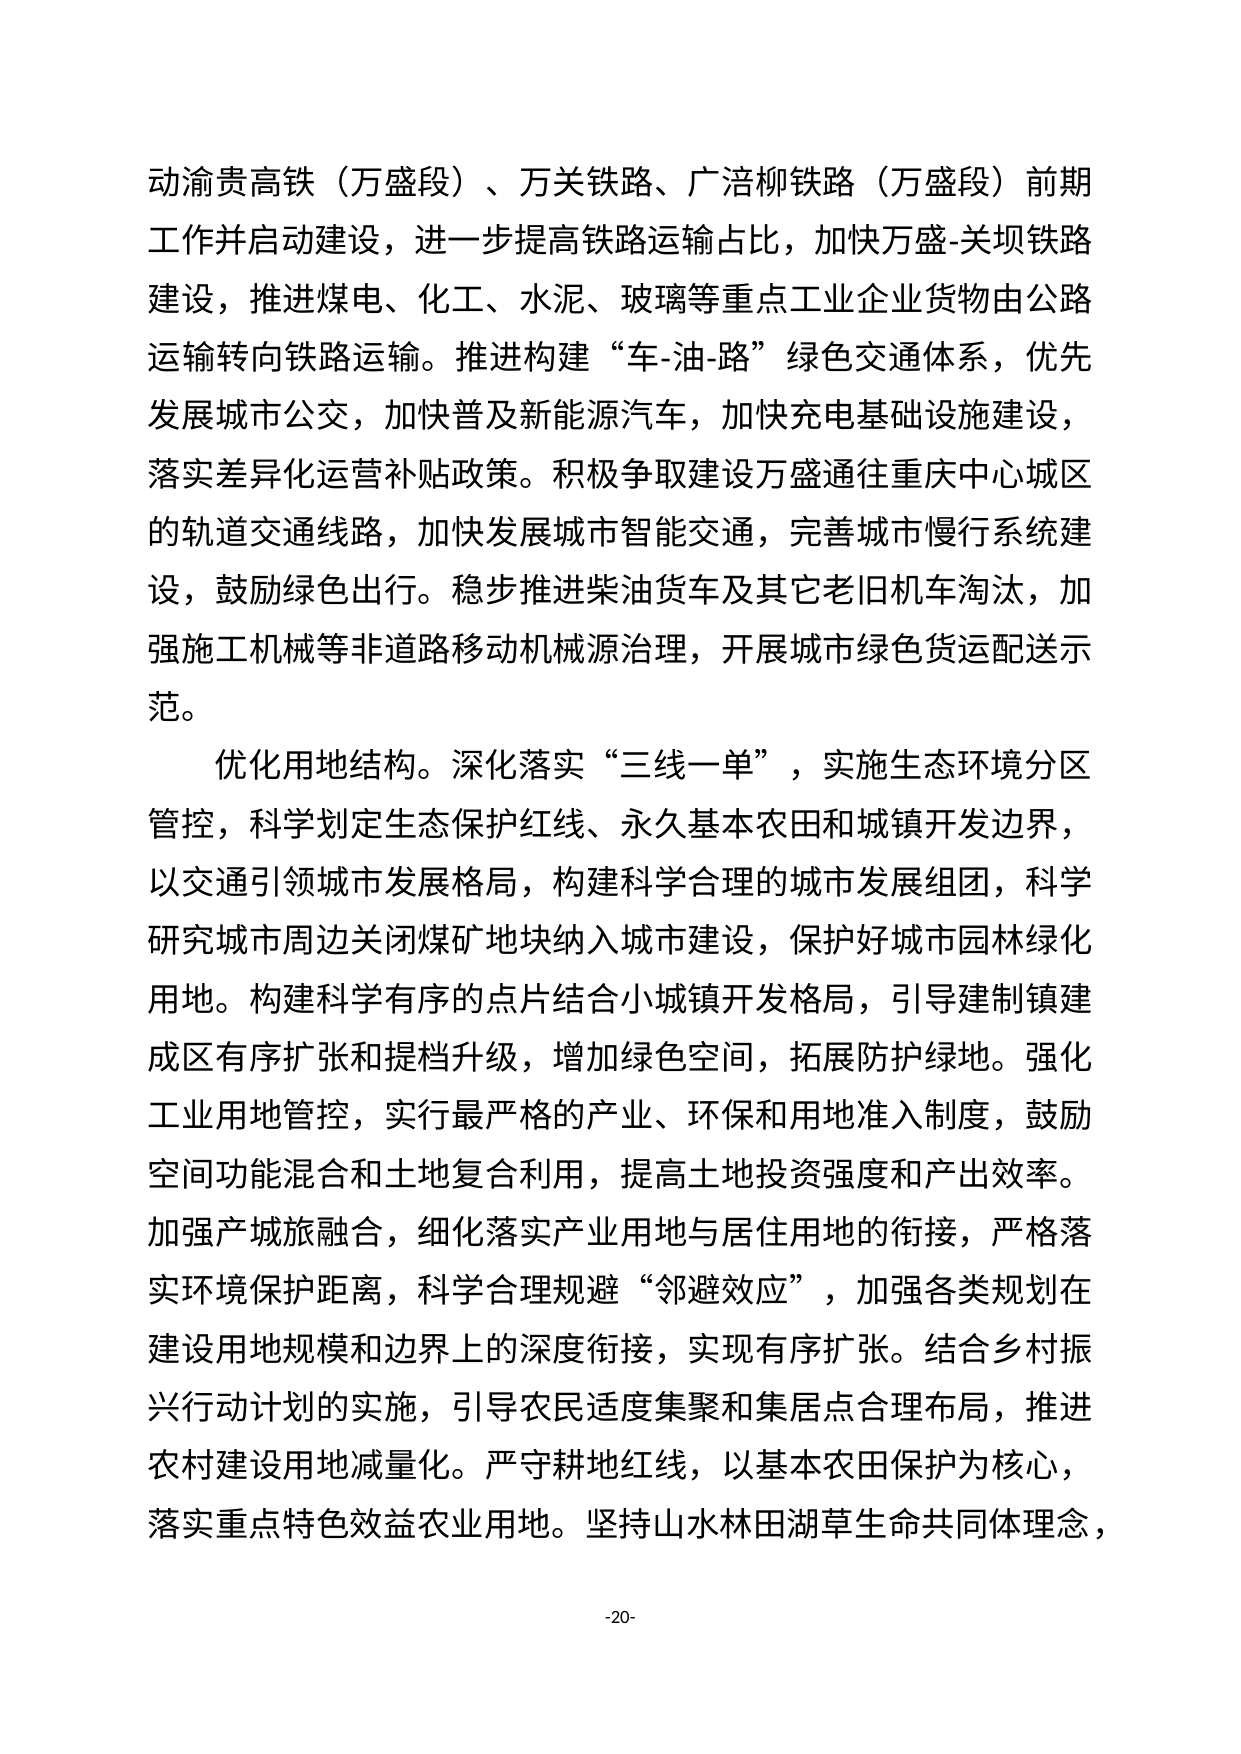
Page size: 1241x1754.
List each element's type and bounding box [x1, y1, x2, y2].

text [148, 148, 1092, 731]
text [148, 731, 1092, 1548]
